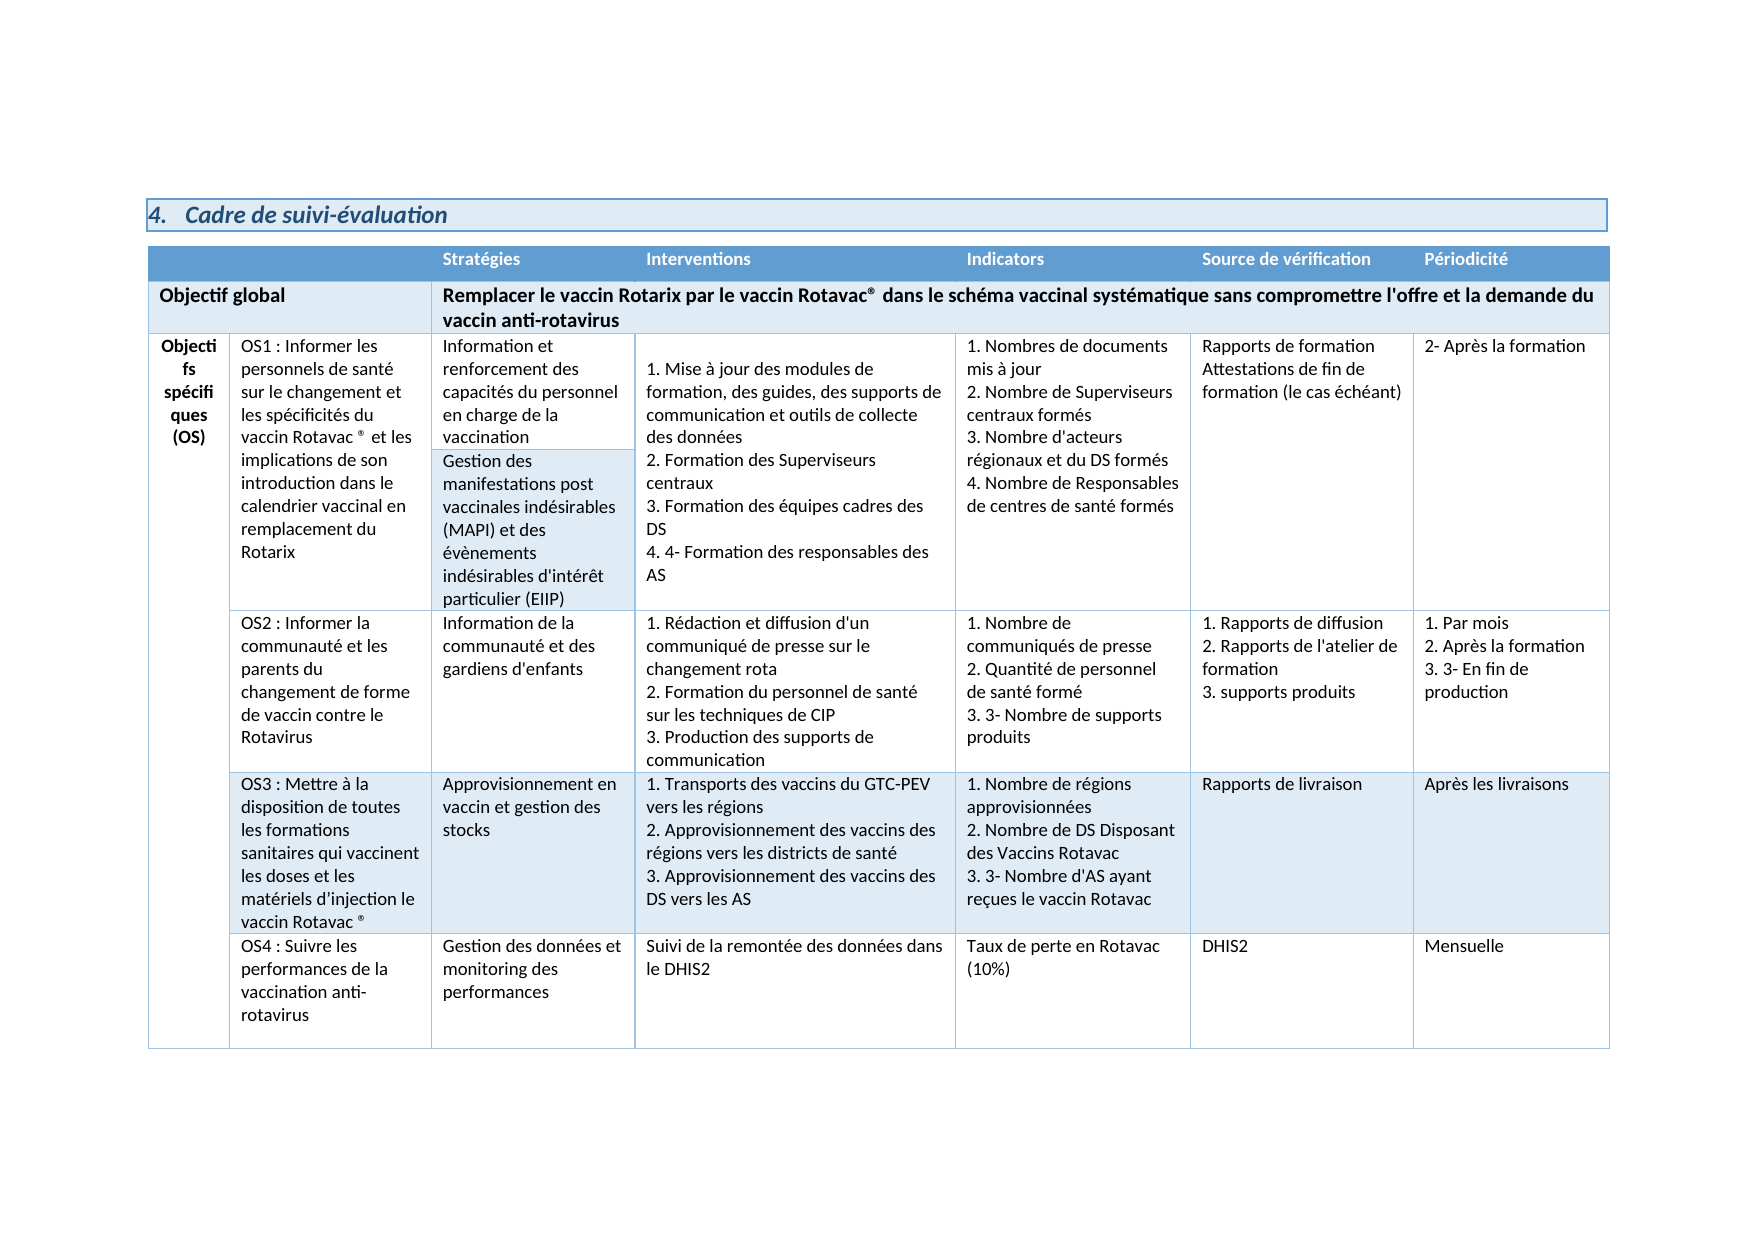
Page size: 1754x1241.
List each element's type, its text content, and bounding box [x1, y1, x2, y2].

table_cell OS2 : Informer la communauté et les parents du changement de forme de vaccin contre le Rotavirus [230, 611, 431, 772]
table_cell 1. Mise à jour des modules de formation, des guides, des supports de communication et outils de collecte des données 2. Formation des Superviseurs centraux 3. Formation des équipes cadres des DS 4. 4- Formation des responsables des AS [636, 334, 955, 610]
table_cell OS3 : Mettre à la disposition de toutes les formations sanitaires qui vaccinent les doses et les matériels d’injection le vaccin Rotavac ® [230, 773, 431, 933]
table_cell Information et renforcement des capacités du personnel en charge de la vaccination [432, 334, 634, 449]
table_header Indicators [956, 248, 1190, 281]
table_cell DHIS2 [1191, 934, 1413, 1047]
table_cell OS1 : Informer les personnels de santé sur le changement et les spécificités du vaccin Rotavac ® et les implications de son introduction dans le calendrier vaccinal en remplacement du Rotarix [230, 334, 431, 610]
table_cell Objectifs spécifiques (OS) [149, 334, 229, 1047]
subtitle Cadre de suivi-évaluation [148, 200, 1606, 230]
table_cell Taux de perte en Rotavac (10%) [956, 934, 1190, 1047]
table_cell 1. Nombre de communiqués de presse 2. Quantité de personnel de santé formé 3. 3- Nombre de supports produits [956, 611, 1190, 772]
table_cell OS4 : Suivre les performances de la vaccination anti-rotavirus [230, 934, 431, 1047]
table_cell Rapports de livraison [1191, 773, 1413, 933]
table_cell Approvisionnement en vaccin et gestion des stocks [432, 773, 634, 933]
table_cell Mensuelle [1414, 934, 1609, 1047]
table_cell 1. Nombres de documents mis à jour 2. Nombre de Superviseurs centraux formés 3. Nombre d'acteurs régionaux et du DS formés 4. Nombre de Responsables de centres de santé formés [956, 334, 1190, 610]
table_cell 1. Rédaction et diffusion d'un communiqué de presse sur le changement rota 2. Formation du personnel de santé sur les techniques de CIP 3. Production des supports de communication [636, 611, 955, 772]
table_header Périodicité [1414, 248, 1609, 281]
table_header Source de vérification [1191, 248, 1413, 281]
table_cell 1. Rapports de diffusion 2. Rapports de l'atelier de formation 3. supports produits [1191, 611, 1413, 772]
table_cell Information de la communauté et des gardiens d'enfants [432, 611, 634, 772]
table_cell 1. Nombre de régions approvisionnées 2. Nombre de DS Disposant des Vaccins Rotavac 3. 3- Nombre d'AS ayant reçues le vaccin Rotavac [956, 773, 1190, 933]
table_cell Gestion des manifestations post vaccinales indésirables (MAPI) et des évènements indésirables d'intérêt particulier (EIIP) [432, 450, 634, 610]
table_cell Gestion des données et monitoring des performances [432, 934, 634, 1047]
table_cell Suivi de la remontée des données dans le DHIS2 [636, 934, 955, 1047]
table_header Stratégies [432, 248, 634, 281]
table_cell 1. Par mois 2. Après la formation 3. 3- En fin de production [1414, 611, 1609, 772]
table_cell Remplacer le vaccin Rotarix par le vaccin Rotavac® dans le schéma vaccinal systématique sans compromettre l'offre et la demande du vaccin anti-rotavirus [432, 282, 1609, 333]
table_cell 1. Transports des vaccins du GTC-PEV vers les régions 2. Approvisionnement des vaccins des régions vers les districts de santé 3. Approvisionnement des vaccins des DS vers les AS [636, 773, 955, 933]
table_cell Objectif global [149, 282, 431, 333]
table_cell Après les livraisons [1414, 773, 1609, 933]
table_cell 2- Après la formation [1414, 334, 1609, 610]
table_header [149, 248, 431, 281]
table_cell Rapports de formation Attestations de fin de formation (le cas échéant) [1191, 334, 1413, 610]
table_header Interventions [636, 248, 955, 281]
